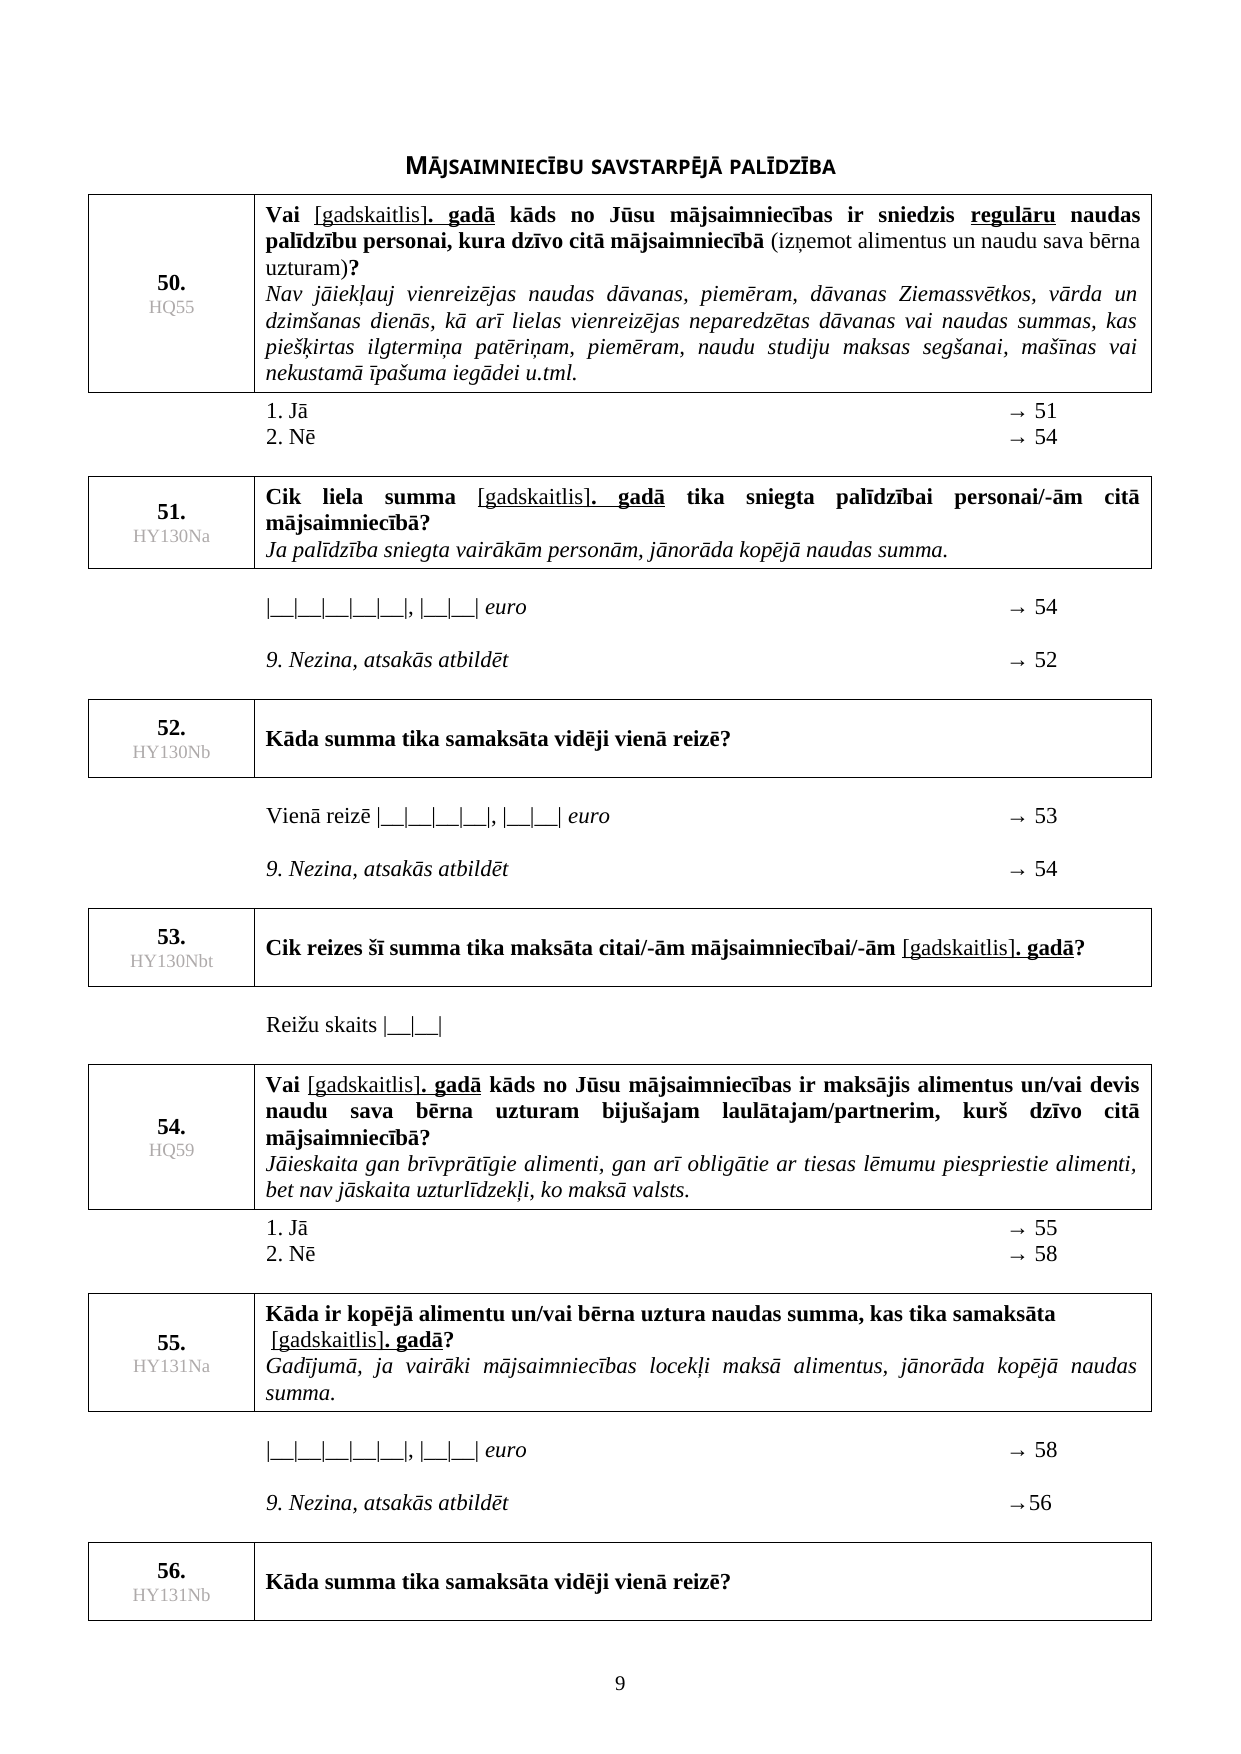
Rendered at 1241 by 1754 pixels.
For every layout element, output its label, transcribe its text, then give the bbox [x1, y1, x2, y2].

table_header 55. HY131Na [89, 1294, 254, 1411]
table_header Cik reizes šī summa tika maksāta citai/-ām mājsaimniecībai/-ām [gadskaitlis]. gadā? [255, 909, 1151, 986]
table_header 56. HY131Nb [89, 1543, 254, 1620]
table_header Cik liela summa [gadskaitlis]. gadā tika sniegta palīdzībai personai/-ām citā mājsaimniecībā? Ja palīdzība sniegta vairākām personām, jānorāda kopējā naudas summa. [255, 477, 1151, 568]
text 9. Nezina, atsakās atbildēt →56 [266, 1489, 1152, 1515]
table_header Kāda ir kopējā alimentu un/vai bērna uztura naudas summa, kas tika samaksāta [gadskaitlis]. gadā? Gadījumā, ja vairāki mājsaimniecības locekļi maksā alimentus, jānorāda kopējā naudas summa. [255, 1294, 1151, 1411]
table_header Kāda summa tika samaksāta vidēji vienā reizē? [255, 700, 1151, 777]
table_header 54. HQ59 [89, 1065, 254, 1208]
text 9. Nezina, atsakās atbildēt → 54 [266, 855, 1152, 881]
table_header Vai [gadskaitlis]. gadā kāds no Jūsu mājsaimniecības ir maksājis alimentus un/vai devis naudu sava bērna uzturam bijušajam laulātajam/partnerim, kurš dzīvo citā mājsaimniecībā? Jāieskaita gan brīvprātīgie alimenti, gan arī obligātie ar tiesas lēmumu piespriestie alimenti, bet nav jāskaita uzturlīdzekļi, ko maksā valsts. [255, 1065, 1151, 1208]
text 1. Jā → 55 [266, 1214, 1152, 1240]
text 9. Nezina, atsakās atbildēt → 52 [266, 646, 1152, 672]
text 2. Nē → 58 [266, 1240, 1152, 1266]
text 2. Nē → 54 [266, 423, 1152, 449]
text |__|__|__|__|__|, |__|__| euro → 58 [266, 1436, 1152, 1463]
text 1. Jā → 51 [266, 397, 1152, 423]
text Mājsaimniecību savstarpējā palīdzība [89, 148, 1152, 182]
text Vienā reizē |__|__|__|__|, |__|__| euro → 53 [266, 802, 1152, 828]
table_header 53. HY130Nbt [89, 909, 254, 986]
table_header Kāda summa tika samaksāta vidēji vienā reizē? [255, 1543, 1151, 1620]
table_header 51. HY130Na [89, 477, 254, 568]
text |__|__|__|__|__|, |__|__| euro → 54 [266, 593, 1152, 619]
table_header 50. HQ55 [89, 195, 254, 392]
table_header Vai [gadskaitlis]. gadā kāds no Jūsu mājsaimniecības ir sniedzis regulāru naudas palīdzību personai, kura dzīvo citā mājsaimniecībā (izņemot alimentus un naudu sava bērna uzturam)? Nav jāiekļauj vienreizējas naudas dāvanas, piemēram, dāvanas Ziemassvētkos, vārda un dzimšanas dienās, kā arī lielas vienreizējas neparedzētas dāvanas vai naudas summas, kas piešķirtas ilgtermiņa patēriņam, piemēram, naudu studiju maksas segšanai, mašīnas vai nekustamā īpašuma iegādei u.tml. [255, 195, 1151, 392]
text Reižu skaits |__|__| [266, 1011, 1152, 1037]
table_header 52. HY130Nb [89, 700, 254, 777]
